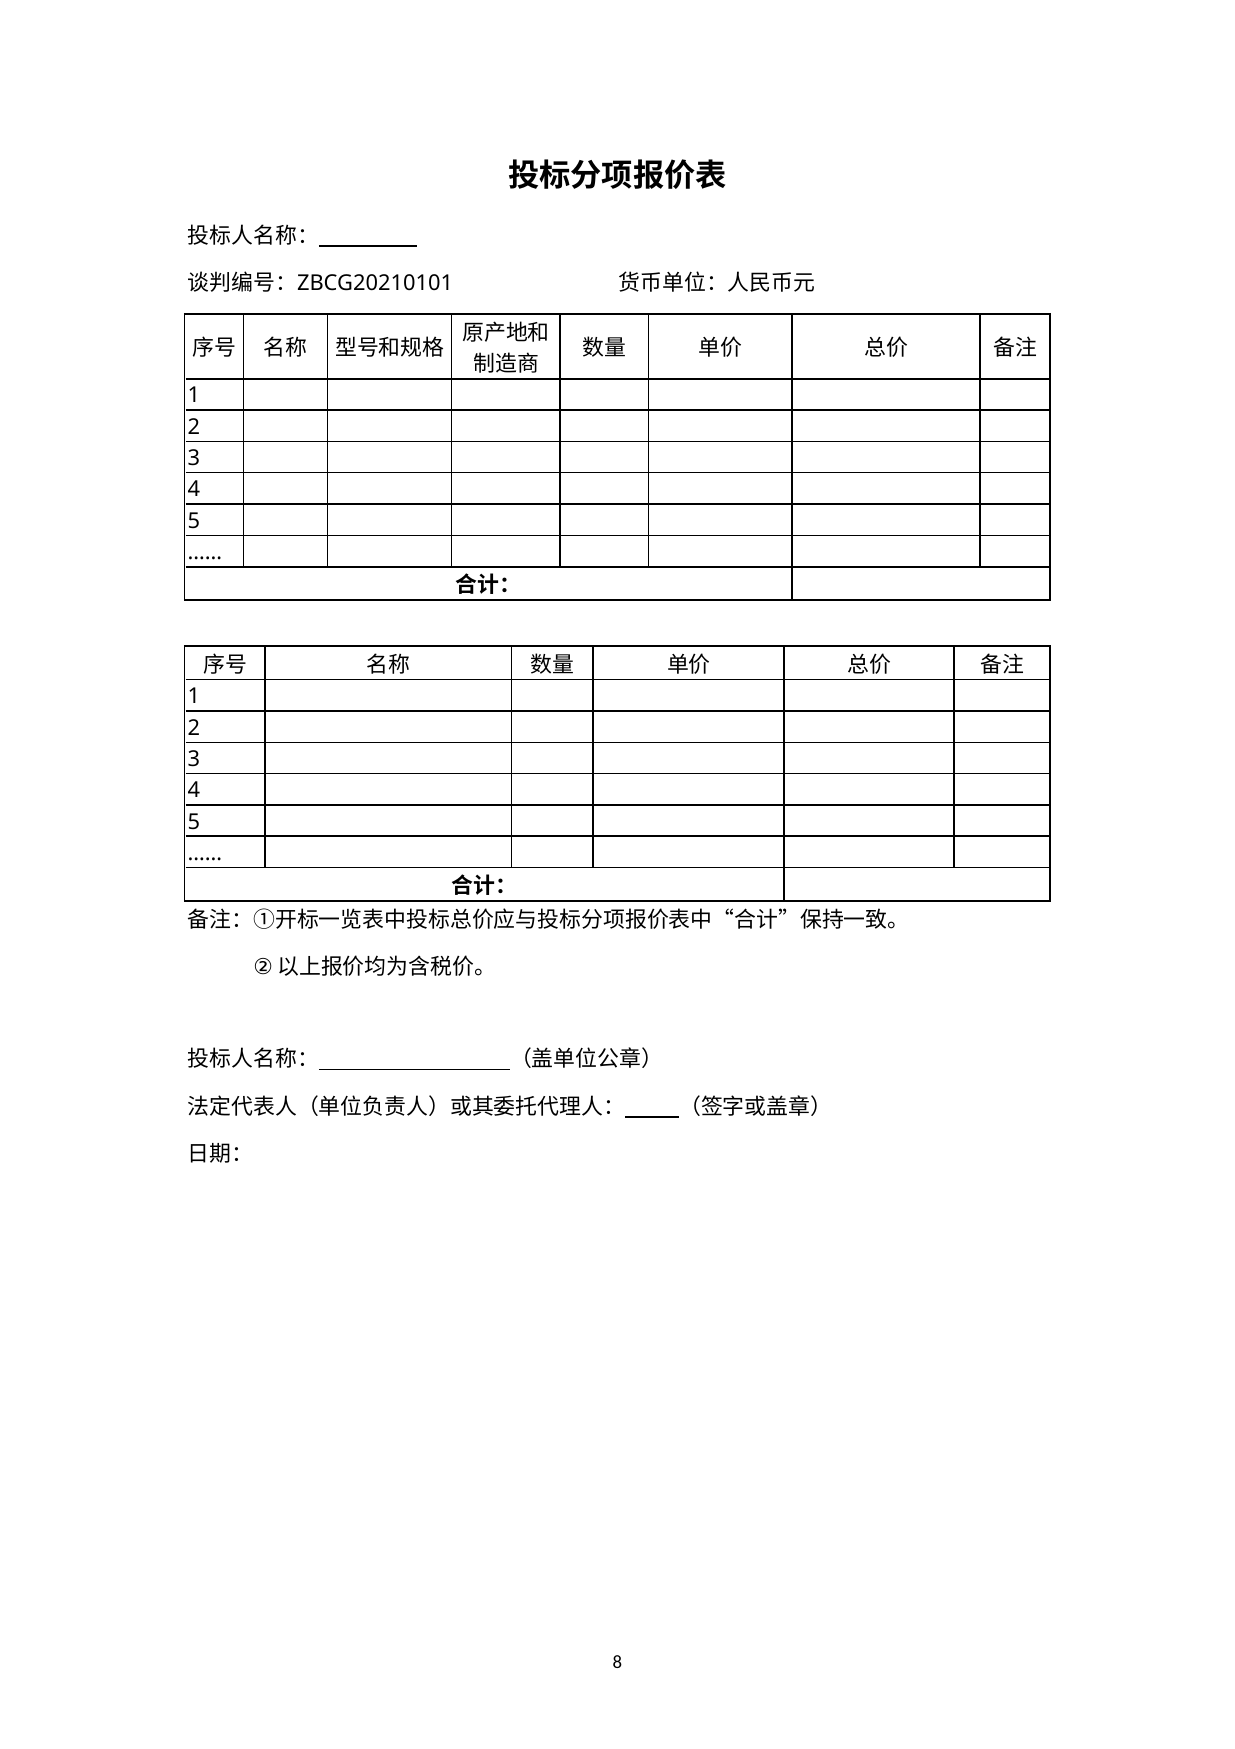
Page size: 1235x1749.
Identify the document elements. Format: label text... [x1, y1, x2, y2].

text 日期： [187, 1136, 1047, 1168]
table_header 总价 [793, 315, 979, 378]
subtitle 投标分项报价表 [187, 150, 1047, 195]
table_cell 3 [185, 743, 264, 773]
table_header 名称 [244, 315, 327, 378]
table_cell [594, 680, 783, 710]
text 投标人名称： （盖单位公章） [187, 1041, 1047, 1073]
table_cell [244, 536, 327, 566]
table_cell [955, 712, 1049, 741]
table_cell [561, 505, 648, 534]
table_cell [793, 536, 979, 566]
table_cell [512, 774, 592, 804]
table_cell [785, 712, 953, 741]
table_cell [785, 774, 953, 804]
table_cell 4 [185, 473, 243, 503]
table_cell [649, 380, 791, 409]
table_cell [981, 505, 1049, 534]
table_cell [594, 837, 783, 867]
table_cell [244, 473, 327, 503]
table_cell [244, 380, 327, 409]
table_header 原产地和制造商 [452, 315, 559, 378]
text ②以上报价均为含税价。 [187, 949, 1047, 981]
table_header 型号和规格 [328, 315, 451, 378]
table_cell …… [185, 536, 243, 566]
table_cell 合计： [185, 567, 791, 599]
table_cell 2 [185, 711, 264, 741]
table_cell [328, 380, 451, 409]
table_header 序号 [185, 315, 243, 378]
table_cell [512, 837, 592, 867]
table_cell 1 [185, 379, 243, 409]
table_cell 2 [185, 410, 243, 441]
table_cell [981, 411, 1049, 441]
table_cell [793, 380, 979, 409]
table_cell [244, 411, 327, 441]
table_cell [266, 680, 511, 710]
table_cell [785, 868, 1049, 900]
table_cell [594, 712, 783, 741]
table_header 总价 [785, 647, 953, 679]
table_cell [561, 411, 648, 441]
table_cell [649, 505, 791, 534]
text 谈判编号：ZBCG20210101 货币单位：人民币元 [187, 265, 1047, 297]
table_cell [512, 680, 592, 710]
table_cell [328, 442, 451, 472]
table_cell [452, 442, 559, 472]
table_cell [955, 774, 1049, 804]
table_cell [649, 442, 791, 472]
table_header 单价 [649, 315, 791, 378]
table_cell [452, 536, 559, 566]
table_cell [955, 680, 1049, 710]
table_cell [266, 806, 511, 835]
table_cell [785, 806, 953, 835]
table_cell [981, 473, 1049, 503]
table_cell [955, 837, 1049, 867]
table_header 名称 [266, 647, 511, 679]
text 投标人名称： [187, 218, 1047, 249]
table_cell [561, 473, 648, 503]
table_cell [512, 743, 592, 773]
table_cell [244, 505, 327, 534]
table_cell [328, 411, 451, 441]
table_cell [328, 473, 451, 503]
table_cell [266, 712, 511, 741]
table_cell [793, 568, 1049, 599]
table_cell 3 [185, 442, 243, 472]
table_cell [785, 743, 953, 773]
table_cell …… [185, 836, 264, 867]
table_cell [561, 442, 648, 472]
table_cell [981, 380, 1049, 409]
table_cell [328, 536, 451, 566]
table_header 数量 [561, 315, 648, 378]
table_cell [649, 473, 791, 503]
table_header 数量 [512, 647, 592, 679]
table_cell [594, 743, 783, 773]
table_cell [561, 380, 648, 409]
table_cell [594, 806, 783, 835]
text 备注：①开标一览表中投标总价应与投标分项报价表中“合计”保持一致。 [187, 902, 1047, 933]
table_cell [981, 442, 1049, 472]
table_cell [649, 411, 791, 441]
table_cell 合计： [185, 868, 783, 900]
table_cell [955, 806, 1049, 835]
table_cell [452, 473, 559, 503]
table_cell [793, 505, 979, 534]
table_cell [785, 680, 953, 710]
table_cell [452, 380, 559, 409]
table_header 备注 [981, 315, 1049, 378]
table_cell [793, 411, 979, 441]
table_cell [649, 536, 791, 566]
table_header 单价 [594, 647, 783, 679]
table_cell [266, 743, 511, 773]
table_cell [785, 837, 953, 867]
table_cell 5 [185, 504, 243, 534]
table_header 序号 [185, 647, 264, 679]
table_cell [561, 536, 648, 566]
table_cell 1 [185, 680, 264, 710]
table_cell [244, 442, 327, 472]
table_header 备注 [955, 647, 1049, 679]
table_cell [793, 473, 979, 503]
table_cell [955, 743, 1049, 773]
table_cell [512, 712, 592, 741]
table_cell [594, 774, 783, 804]
table_cell [452, 411, 559, 441]
table_cell [981, 536, 1049, 566]
table_cell [328, 505, 451, 534]
table_cell [266, 774, 511, 804]
table_cell [266, 837, 511, 867]
text 法定代表人（单位负责人）或其委托代理人： （签字或盖章） [187, 1089, 1047, 1121]
table_cell [793, 442, 979, 472]
table_cell 5 [185, 805, 264, 835]
table_cell 4 [185, 774, 264, 804]
table_cell [512, 806, 592, 835]
table_cell [452, 505, 559, 534]
